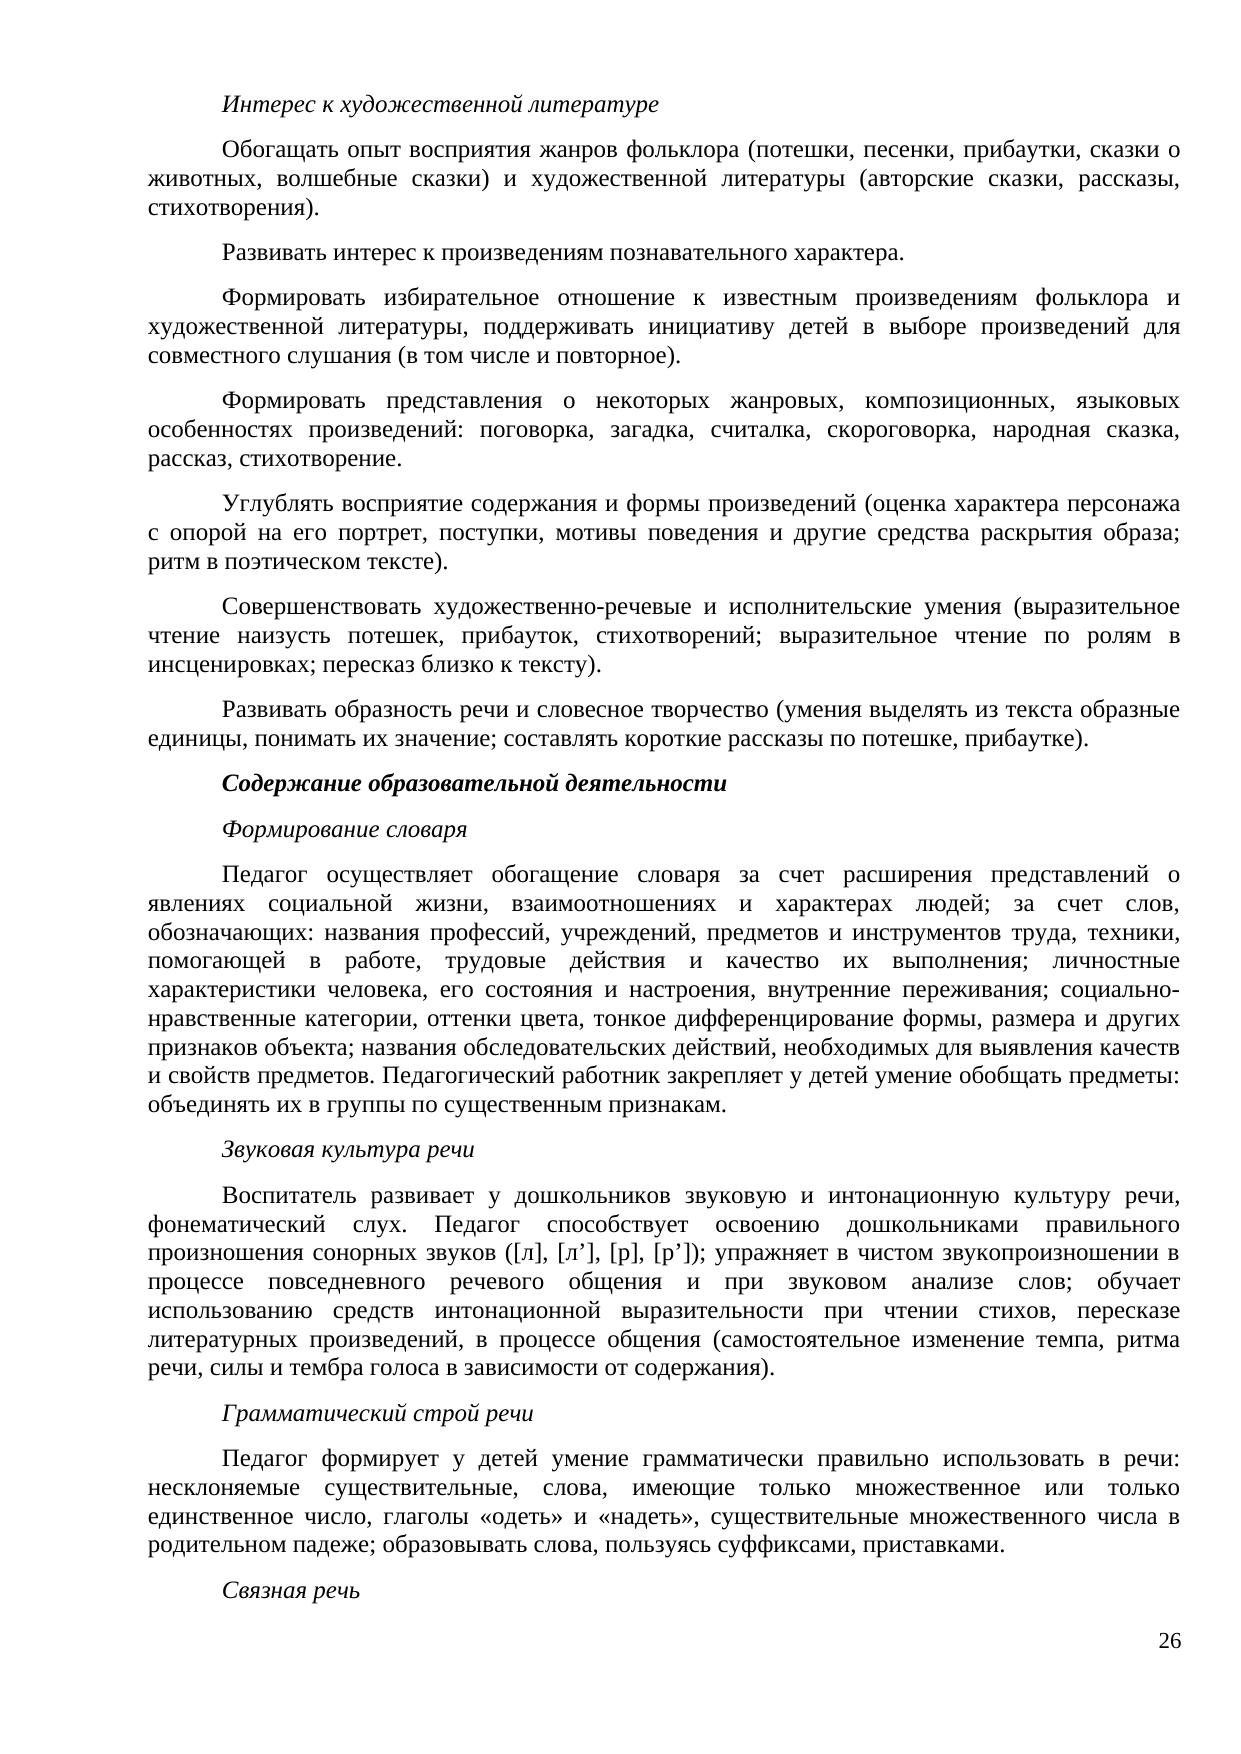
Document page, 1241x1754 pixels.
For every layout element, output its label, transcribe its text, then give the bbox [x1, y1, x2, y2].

text Интерес к художественной литературе [148, 89, 1181, 117]
text Грамматический строй речи [148, 1398, 1181, 1427]
text Формирование словаря [148, 814, 1181, 842]
text Углублять восприятие содержания и формы произведений (оценка характера персонажа с опорой на его портрет, поступки, мотивы поведения и другие средства раскрытия образа; ритм в поэтическом тексте). [148, 488, 1181, 574]
text Совершенствовать художественно-речевые и исполнительские умения (выразительное чтение наизусть потешек, прибауток, стихотворений; выразительное чтение по ролям в инсценировках; пересказ близко к тексту). [148, 591, 1181, 677]
text Педагог осуществляет обогащение словаря за счет расширения представлений о явлениях социальной жизни, взаимоотношениях и характерах людей; за счет слов, обозначающих: названия профессий, учреждений, предметов и инструментов труда, техники, помогающей в работе, трудовые действия и качество их выполнения; личностные характеристики человека, его состояния и настроения, внутренние переживания; социально-нравственные категории, оттенки цвета, тонкое дифференцирование формы, размера и других признаков объекта; названия обследовательских действий, необходимых для выявления качеств и свойств предметов. Педагогический работник закрепляет у детей умение обобщать предметы: объединять их в группы по существенным признакам. [148, 859, 1181, 1118]
text Формировать представления о некоторых жанровых, композиционных, языковых особенностях произведений: поговорка, загадка, считалка, скороговорка, народная сказка, рассказ, стихотворение. [148, 385, 1181, 472]
text Педагог формирует у детей умение грамматически правильно использовать в речи: несклоняемые существительные, слова, имеющие только множественное или только единственное число, глаголы «одеть» и «надеть», существительные множественного числа в родительном падеже; образовывать слова, пользуясь суффиксами, приставками. [148, 1443, 1181, 1558]
text Обогащать опыт восприятия жанров фольклора (потешки, песенки, прибаутки, сказки о животных, волшебные сказки) и художественной литературы (авторские сказки, рассказы, стихотворения). [148, 134, 1181, 220]
text Звуковая культура речи [148, 1134, 1181, 1163]
text Развивать интерес к произведениям познавательного характера. [148, 237, 1181, 266]
text Формировать избирательное отношение к известным произведениям фольклора и художественной литературы, поддерживать инициативу детей в выборе произведений для совместного слушания (в том числе и повторное). [148, 282, 1181, 369]
text Содержание образовательной деятельности [148, 768, 1181, 797]
text Воспитатель развивает у дошкольников звуковую и интонационную культуру речи, фонематический слух. Педагог способствует освоению дошкольниками правильного произношения сонорных звуков ([л], [л’], [р], [р’]); упражняет в чистом звукопроизношении в процессе повседневного речевого общения и при звуковом анализе слов; обучает использованию средств интонационной выразительности при чтении стихов, пересказе литературных произведений, в процессе общения (самостоятельное изменение темпа, ритма речи, силы и тембра голоса в зависимости от содержания). [148, 1180, 1181, 1381]
text Развивать образность речи и словесное творчество (умения выделять из текста образные единицы, понимать их значение; составлять короткие рассказы по потешке, прибаутке). [148, 694, 1181, 752]
text Связная речь [148, 1575, 1181, 1604]
